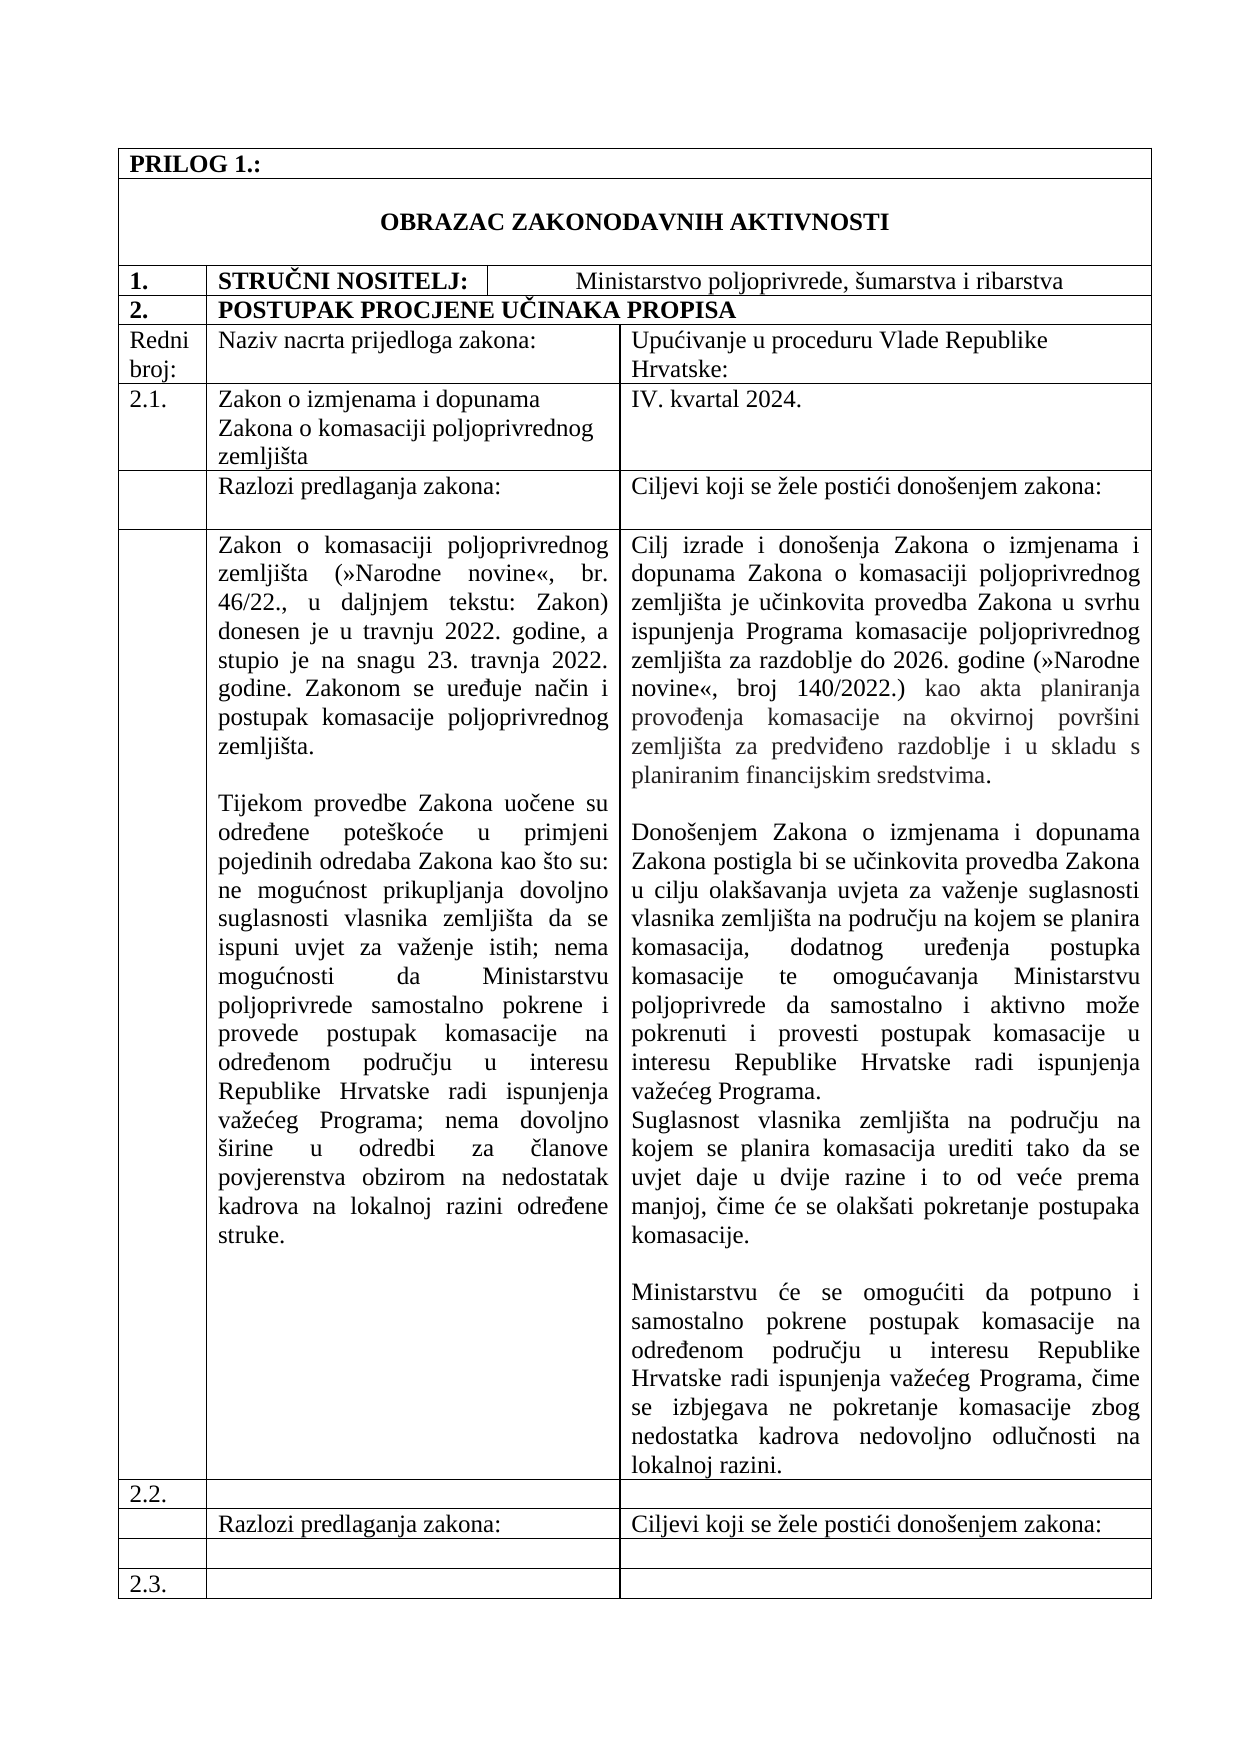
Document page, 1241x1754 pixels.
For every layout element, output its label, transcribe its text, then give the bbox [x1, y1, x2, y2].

table_cell POSTUPAK PROCJENE UČINAKA PROPISA [207, 296, 1151, 324]
table_cell [621, 1569, 1151, 1598]
table_cell 2.1. [119, 384, 206, 470]
table_cell 2.2. [119, 1480, 206, 1508]
table_cell [207, 1569, 619, 1598]
table_cell [119, 471, 206, 529]
table_cell Razlozi predlaganja zakona: [207, 471, 619, 529]
table_cell Redni broj: [119, 325, 206, 383]
table_cell Cilj izrade i donošenja Zakona o izmjenama i dopunama Zakona o komasaciji poljoprivrednog zemljišta je učinkovita provedba Zakona u svrhu ispunjenja Programa komasacije poljoprivrednog zemljišta za razdoblje do 2026. godine (»Narodne novine«, broj 140/2022.) kao akta planiranja provođenja komasacije na okvirnoj površini zemljišta za predviđeno razdoblje i u skladu s planiranim financijskim sredstvima. Donošenjem Zakona o izmjenama i dopunama Zakona postigla bi se učinkovita provedba Zakona u cilju olakšavanja uvjeta za važenje suglasnosti vlasnika zemljišta na području na kojem se planira komasacija, dodatnog uređenja postupka komasacije te omogućavanja Ministarstvu poljoprivrede da samostalno i aktivno može pokrenuti i provesti postupak komasacije u interesu Republike Hrvatske radi ispunjenja važećeg Programa. Suglasnost vlasnika zemljišta na području na kojem se planira komasacija urediti tako da se uvjet daje u dvije razine i to od veće prema manjoj, čime će se olakšati pokretanje postupaka komasacije. Ministarstvu će se omogućiti da potpuno i samostalno pokrene postupak komasacije na određenom području u interesu Republike Hrvatske radi ispunjenja važećeg Programa, čime se izbjegava ne pokretanje komasacije zbog nedostatka kadrova nedovoljno odlučnosti na lokalnoj razini. [621, 530, 1151, 1478]
table_cell OBRAZAC ZAKONODAVNIH AKTIVNOSTI [119, 179, 1151, 265]
table_cell [119, 1539, 206, 1568]
table_cell Upućivanje u proceduru Vlade Republike Hrvatske: [621, 325, 1151, 383]
table_cell [207, 1539, 619, 1568]
table_cell Zakon o komasaciji poljoprivrednog zemljišta (»Narodne novine«, br. 46/22., u daljnjem tekstu: Zakon) donesen je u travnju 2022. godine, a stupio je na snagu 23. travnja 2022. godine. Zakonom se uređuje način i postupak komasacije poljoprivrednog zemljišta. Tijekom provedbe Zakona uočene su određene poteškoće u primjeni pojedinih odredaba Zakona kao što su: ne mogućnost prikupljanja dovoljno suglasnosti vlasnika zemljišta da se ispuni uvjet za važenje istih; nema mogućnosti da Ministarstvu poljoprivrede samostalno pokrene i provede postupak komasacije na određenom području u interesu Republike Hrvatske radi ispunjenja važećeg Programa; nema dovoljno širine u odredbi za članove povjerenstva obzirom na nedostatak kadrova na lokalnoj razini određene struke. [207, 530, 619, 1478]
table_cell 2. [119, 296, 206, 324]
table_cell Ciljevi koji se žele postići donošenjem zakona: [621, 471, 1151, 529]
table_cell Ministarstvo poljoprivrede, šumarstva i ribarstva [488, 266, 1151, 294]
table_cell IV. kvartal 2024. [621, 384, 1151, 470]
table_cell Razlozi predlaganja zakona: [207, 1509, 619, 1538]
table_cell [119, 530, 206, 1478]
table_cell 2.3. [119, 1569, 206, 1598]
table_cell [207, 1480, 619, 1508]
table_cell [621, 1509, 1151, 1538]
table_cell [621, 1539, 1151, 1568]
table_cell [621, 1480, 1151, 1508]
table_cell Zakon o izmjenama i dopunama Zakona o komasaciji poljoprivrednog zemljišta [207, 384, 619, 470]
table_cell STRUČNI NOSITELJ: [207, 266, 487, 294]
table_header PRILOG 1.: [119, 149, 1151, 177]
table_cell Naziv nacrta prijedloga zakona: [207, 325, 619, 383]
table_cell [119, 1509, 206, 1538]
table_cell 1. [119, 266, 206, 294]
